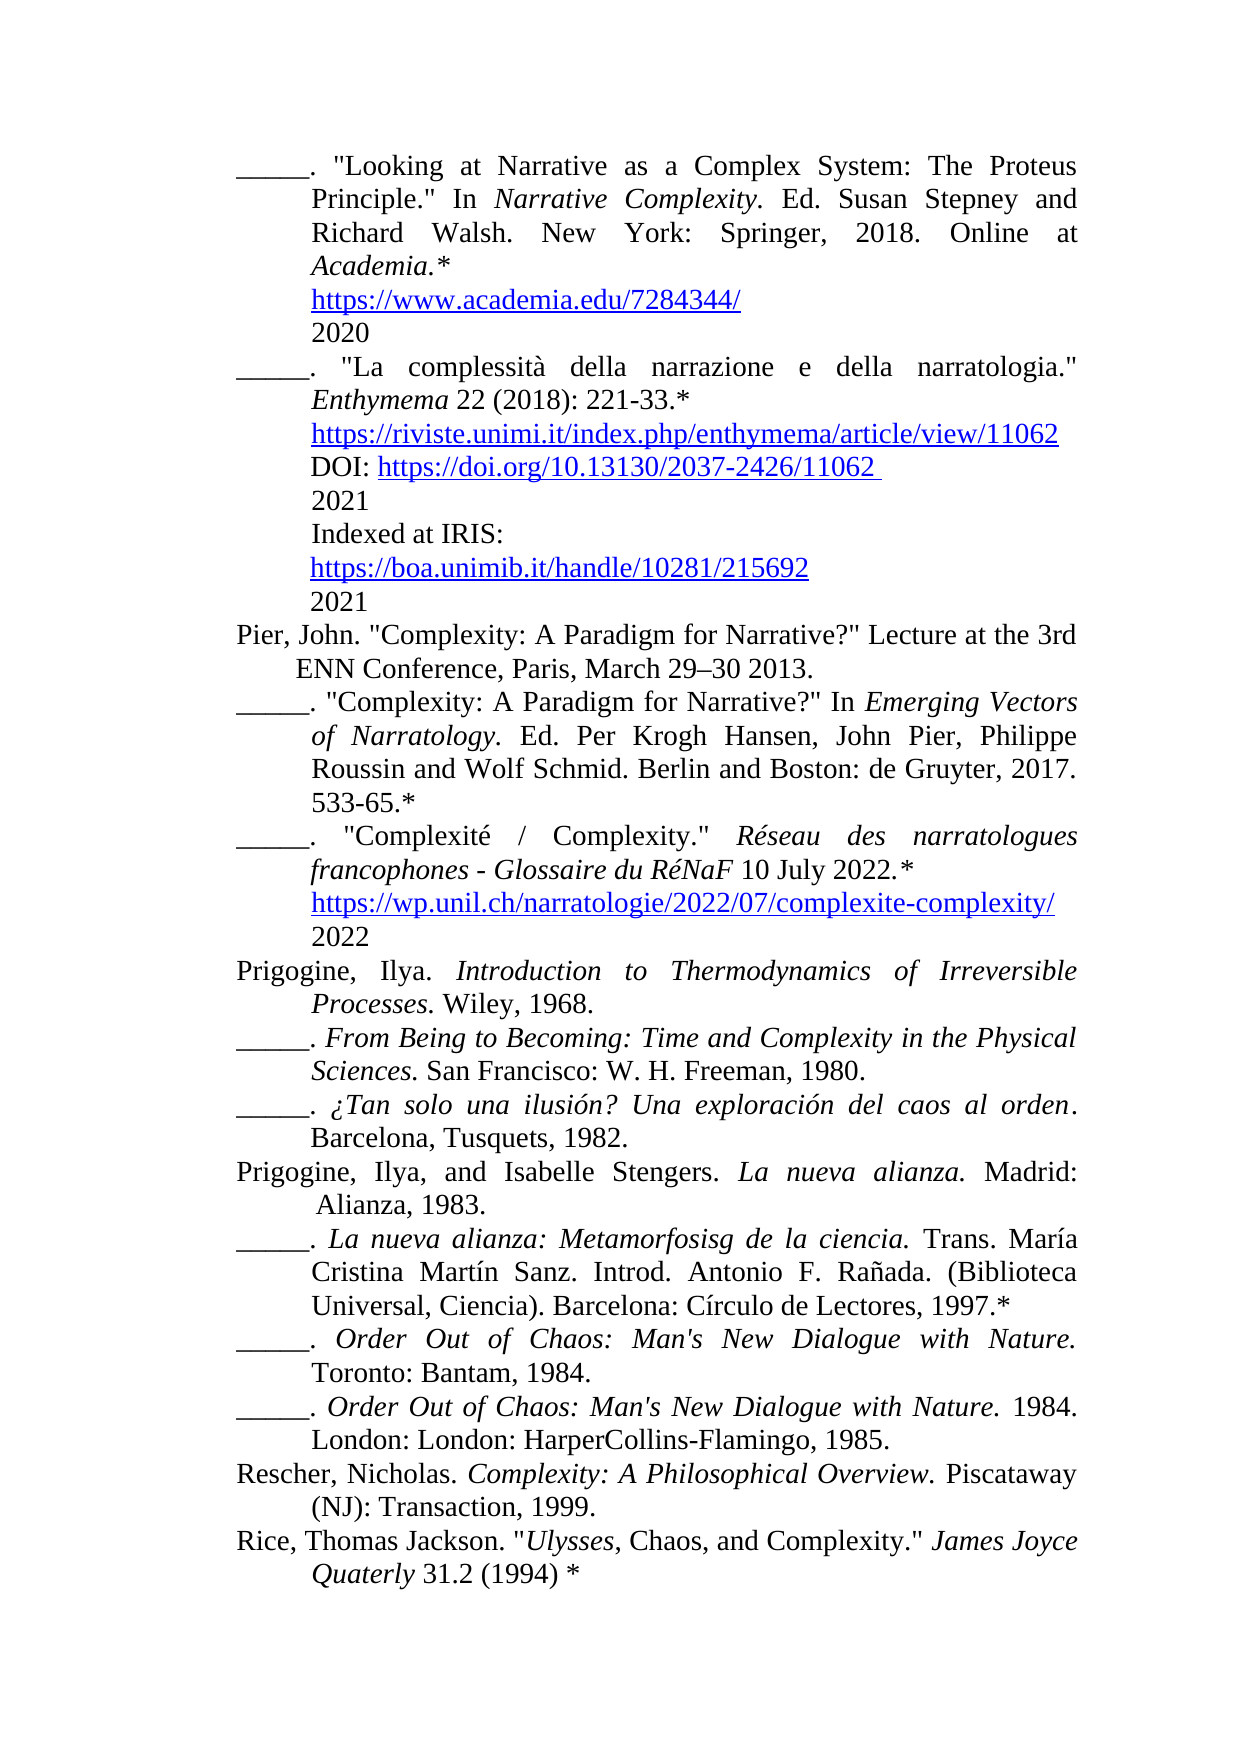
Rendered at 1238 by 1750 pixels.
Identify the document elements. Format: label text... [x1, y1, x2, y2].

text Indexed at IRIS: [236, 517, 1078, 550]
text _____. From Being to Becoming: Time and Complexity in the Physical Sciences. San Francisco: W. H. Freeman, 1980. [236, 1020, 1078, 1087]
text https://www.academia.edu/7284344/ [236, 282, 1078, 315]
text _____. La nueva alianza: Metamorfosisg de la ciencia. Trans. María Cristina Martín Sanz. Introd. Antonio F. Rañada. (Biblioteca Universal, Ciencia). Barcelona: Círculo de Lectores, 1997.* [236, 1221, 1078, 1322]
text 2020 [236, 315, 1078, 349]
text https://wp.unil.ch/narratologie/2022/07/complexite-complexity/ [236, 886, 1078, 919]
text https://riviste.unimi.it/index.php/enthymema/article/view/11062 [236, 416, 1078, 449]
text _____. "Looking at Narrative as a Complex System: The Proteus Principle." In Narrative Complexity. Ed. Susan Stepney and Richard Walsh. New York: Springer, 2018. Online at Academia.* [236, 148, 1078, 282]
text 2022 [236, 919, 1078, 953]
text _____. Order Out of Chaos: Man's New Dialogue with Nature. Toronto: Bantam, 1984. [236, 1322, 1078, 1389]
text Pier, John. "Complexity: A Paradigm for Narrative?" Lecture at the 3rd ENN Conference, Paris, March 29–30 2013. [236, 617, 1078, 684]
text _____. Order Out of Chaos: Man's New Dialogue with Nature. 1984. London: London: HarperCollins-Flamingo, 1985. [236, 1389, 1078, 1456]
text _____. "Complexité / Complexity." Réseau des narratologues francophones - Glossaire du RéNaF 10 July 2022.* [236, 818, 1078, 886]
text 2021 [310, 584, 1078, 617]
text Prigogine, Ilya, and Isabelle Stengers. La nueva alianza. Madrid: Alianza, 1983. [236, 1154, 1078, 1221]
text DOI: https://doi.org/10.13130/2037-2426/11062 [236, 449, 1078, 483]
text 2021 [236, 483, 1078, 517]
text Prigogine, Ilya. Introduction to Thermodynamics of Irreversible Processes. Wiley, 1968. [236, 953, 1078, 1020]
text Rescher, Nicholas. Complexity: A Philosophical Overview. Piscataway (NJ): Transaction, 1999. [236, 1456, 1077, 1523]
text Rice, Thomas Jackson. "Ulysses, Chaos, and Complexity." James Joyce Quaterly 31.2 (1994) * [236, 1523, 1078, 1590]
text _____. "La complessità della narrazione e della narratologia." Enthymema 22 (2018): 221-33.* [236, 349, 1078, 416]
text https://boa.unimib.it/handle/10281/215692 [310, 550, 1078, 584]
text _____. "Complexity: A Paradigm for Narrative?" In Emerging Vectors of Narratology. Ed. Per Krogh Hansen, John Pier, Philippe Roussin and Wolf Schmid. Berlin and Boston: de Gruyter, 2017. 533-65.* [236, 684, 1078, 818]
text _____. ¿Tan solo una ilusión? Una exploración del caos al orden. Barcelona, Tusquets, 1982. [236, 1087, 1078, 1154]
